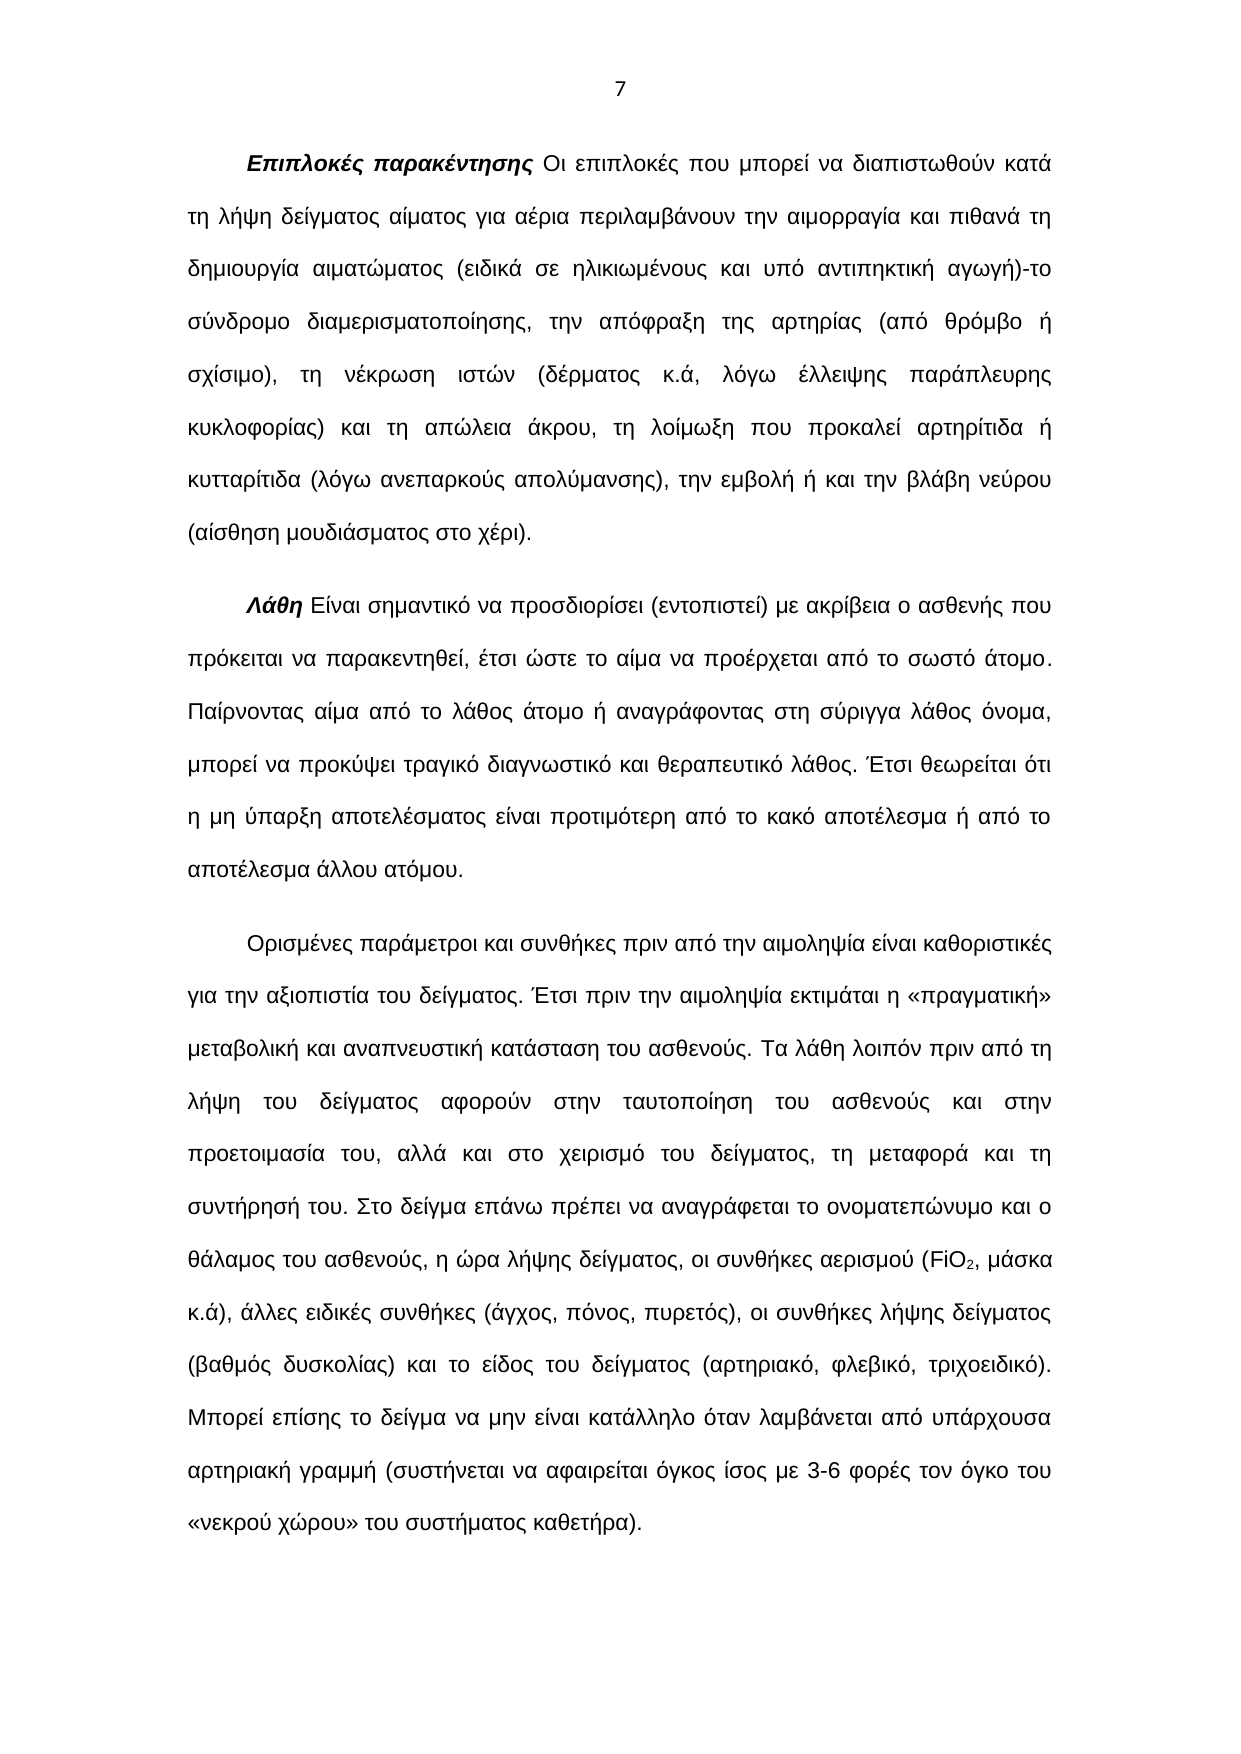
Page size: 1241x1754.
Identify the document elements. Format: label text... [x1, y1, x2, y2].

text Επιπλοκές παρακέντησης Οι επιπλοκές που μπορεί να διαπιστωθούν κατά τη λήψη δείγματος αίματος για αέρια περιλαμβάνουν την αιμορραγία και πιθανά τη δημιουργία αιματώματος (ειδικά σε ηλικιωμένους και υπό αντιπηκτική αγωγή)-το σύνδρομο διαμερισματοποίησης, την απόφραξη της αρτηρίας (από θρόμβο ή σχίσιμο), τη νέκρωση ιστών (δέρματος κ.ά, λόγω έλλειψης παράπλευρης κυκλοφορίας) και τη απώλεια άκρου, τη λοίμωξη που προκαλεί αρτηρίτιδα ή κυτταρίτιδα (λόγω ανεπαρκούς απολύμανσης), την εμβολή ή και την βλάβη νεύρου (αίσθηση μουδιάσματος στο χέρι). [187, 150, 1053, 545]
text Ορισμένες παράμετροι και συνθήκες πριν από την αιμοληψία είναι καθοριστικές για την αξιοπιστία του δείγματος. Έτσι πριν την αιμοληψία εκτιμάται η «πραγματική» μεταβολική και αναπνευστική κατάσταση του ασθενούς. Τα λάθη λοιπόν πριν από τη λήψη του δείγματος αφορούν στην ταυτοποίηση του ασθενούς και στην προετοιμασία του, αλλά και στο χειρισμό του δείγματος, τη μεταφορά και τη συντήρησή του. Στο δείγμα επάνω πρέπει να αναγράφεται το ονοματεπώνυμο και ο θάλαμος του ασθενούς, η ώρα λήψης δείγματος, οι συνθήκες αερισμού (FiO2, μάσκα κ.ά), άλλες ειδικές συνθήκες (άγχος, πόνος, πυρετός), οι συνθήκες λήψης δείγματος (βαθμός δυσκολίας) και το είδος του δείγματος (αρτηριακό, φλεβικό, τριχοειδικό). Μπορεί επίσης το δείγμα να μην είναι κατάλληλο όταν λαμβάνεται από υπάρχουσα αρτηριακή γραμμή (συστήνεται να αφαιρείται όγκος ίσος με 3-6 φορές τον όγκο του «νεκρού χώρου» του συστήματος καθετήρα). [187, 929, 1053, 1536]
text Λάθη Είναι σημαντικό να προσδιορίσει (εντοπιστεί) με ακρίβεια ο ασθενής που πρόκειται να παρακεντηθεί, έτσι ώστε το αίμα να προέρχεται από το σωστό άτομο. Παίρνοντας αίμα από το λάθος άτομο ή αναγράφοντας στη σύριγγα λάθος όνομα, μπορεί να προκύψει τραγικό διαγνωστικό και θεραπευτικό λάθος. Έτσι θεωρείται ότι η μη ύπαρξη αποτελέσματος είναι προτιμότερη από το κακό αποτέλεσμα ή από το αποτέλεσμα άλλου ατόμου. [187, 592, 1053, 882]
